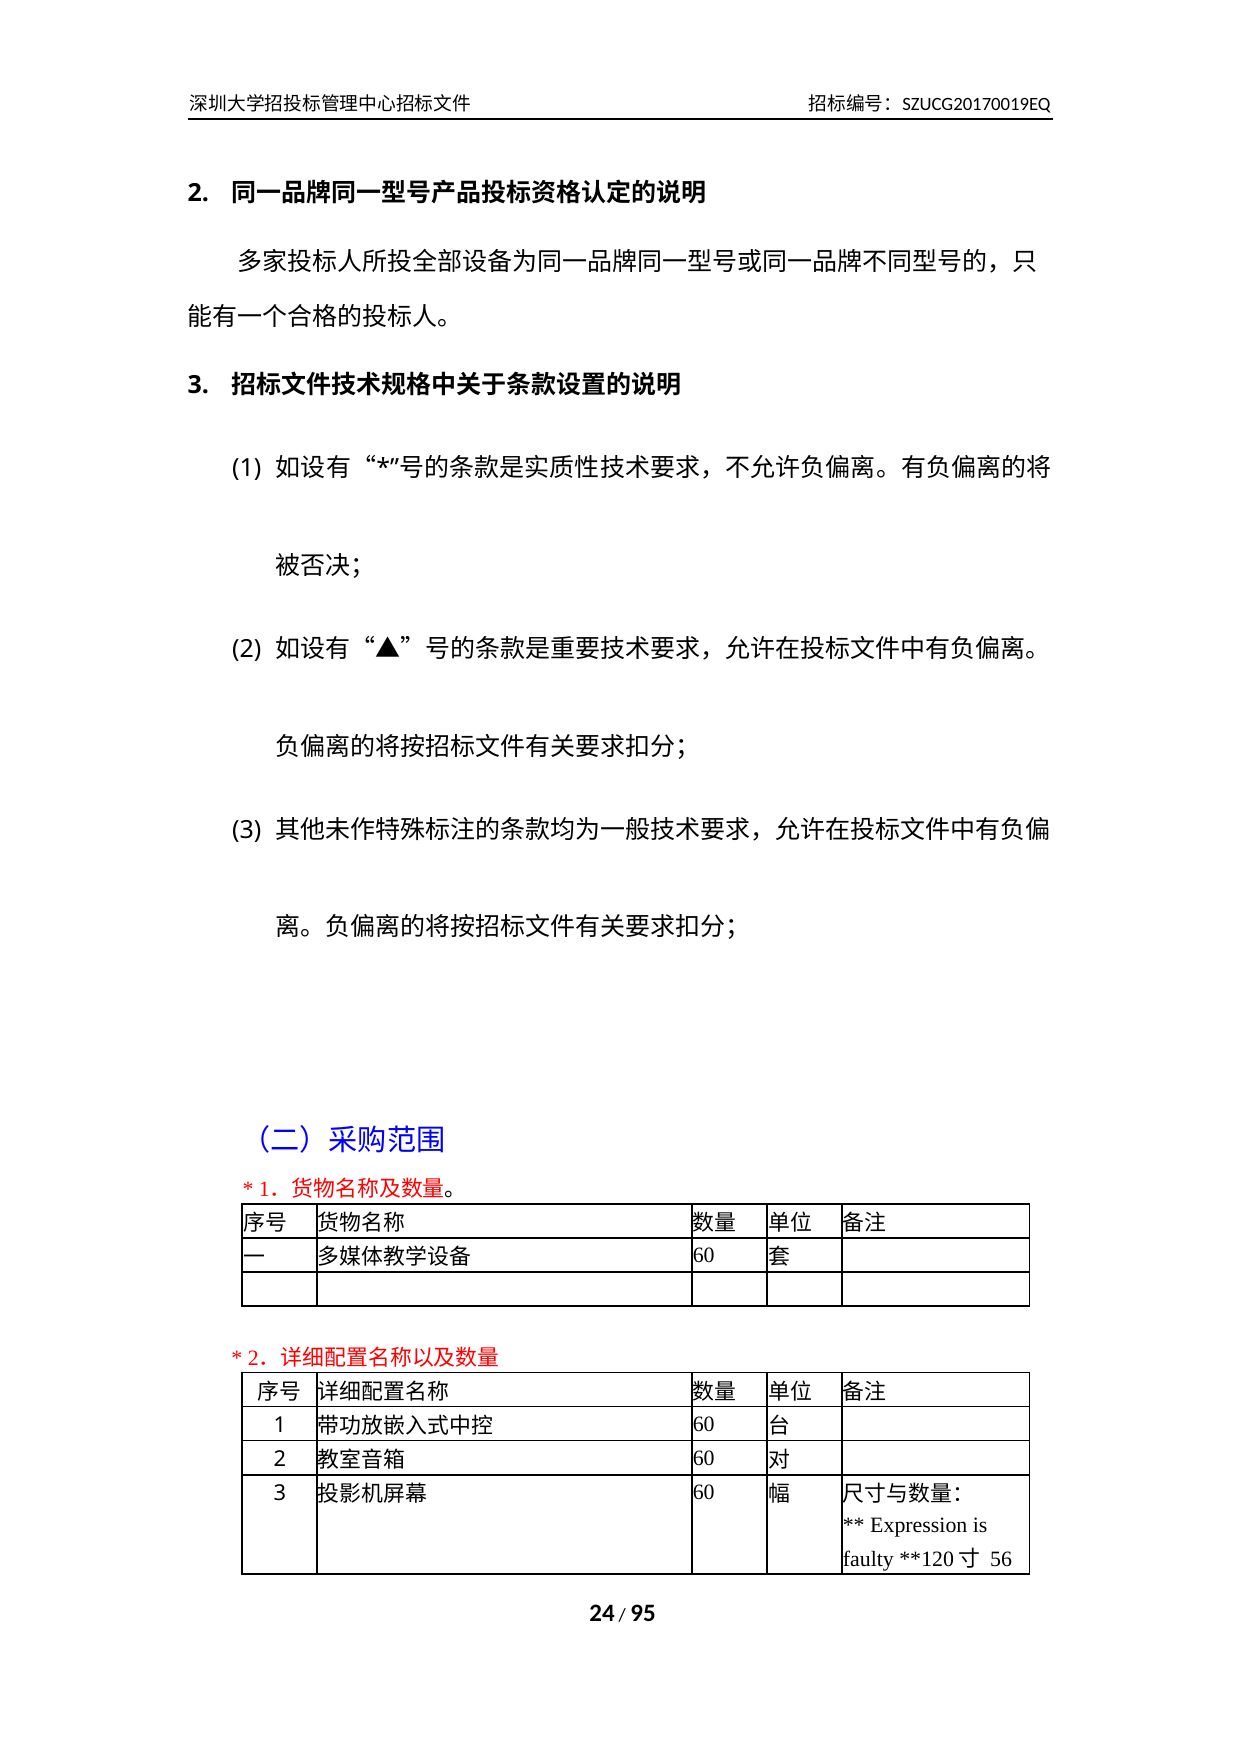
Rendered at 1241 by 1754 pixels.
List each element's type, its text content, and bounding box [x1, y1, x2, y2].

text （二）采购范围 [187, 1105, 1053, 1170]
table_cell [843, 1239, 1029, 1271]
table_cell [843, 1441, 1029, 1474]
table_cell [843, 1476, 1029, 1573]
table_cell [693, 1273, 766, 1305]
table_cell 带功放嵌入式中控 [318, 1407, 691, 1440]
table_header 数量 [693, 1205, 766, 1237]
text * 1．货物名称及数量。 [187, 1170, 1053, 1203]
table_cell 2 [243, 1441, 316, 1474]
table_cell 60 [693, 1407, 766, 1440]
list 其他未作特殊标注的条款均为一般技术要求，允许在投标文件中有负偏离。负偏离的将按招标文件有关要求扣分； [232, 795, 1053, 957]
table_header 详细配置名称 [318, 1373, 691, 1406]
list 同一品牌同一型号产品投标资格认定的说明 [187, 158, 1053, 223]
table_cell 60 [693, 1441, 766, 1474]
table_header 备注 [843, 1205, 1029, 1237]
table_header 货物名称 [318, 1205, 691, 1237]
table_cell 套 [768, 1239, 841, 1271]
list 如设有“▲”号的条款是重要技术要求，允许在投标文件中有负偏离。负偏离的将按招标文件有关要求扣分； [232, 614, 1053, 777]
text 多家投标人所投全部设备为同一品牌同一型号或同一品牌不同型号的，只能有一个合格的投标人。 [187, 242, 1053, 332]
table_cell 一 [243, 1239, 316, 1271]
table_cell [768, 1273, 841, 1305]
table_cell 幅 [768, 1476, 841, 1573]
table_cell 60 [693, 1476, 766, 1573]
table_cell [843, 1407, 1029, 1440]
table_header 单位 [768, 1205, 841, 1237]
table_header 备注 [843, 1373, 1029, 1406]
table_cell 投影机屏幕 [318, 1476, 691, 1573]
table_cell 台 [768, 1407, 841, 1440]
table_header 序号 [243, 1205, 316, 1237]
table_cell 60 [693, 1239, 766, 1271]
table_header 单位 [768, 1373, 841, 1406]
table_cell [843, 1273, 1029, 1305]
table_cell 1 [243, 1407, 316, 1440]
table_header 数量 [693, 1373, 766, 1406]
table_cell 教室音箱 [318, 1441, 691, 1474]
list 如设有“*”号的条款是实质性技术要求，不允许负偏离。有负偏离的将被否决； [232, 433, 1053, 596]
table_cell 多媒体教学设备 [318, 1239, 691, 1271]
table_cell [243, 1273, 316, 1305]
table_cell [318, 1273, 691, 1305]
table_cell 3 [243, 1476, 316, 1573]
table_cell 对 [768, 1441, 841, 1474]
list 招标文件技术规格中关于条款设置的说明 [187, 350, 1053, 415]
text * 2．详细配置名称以及数量 [187, 1339, 1053, 1372]
table_header 序号 [243, 1373, 316, 1406]
